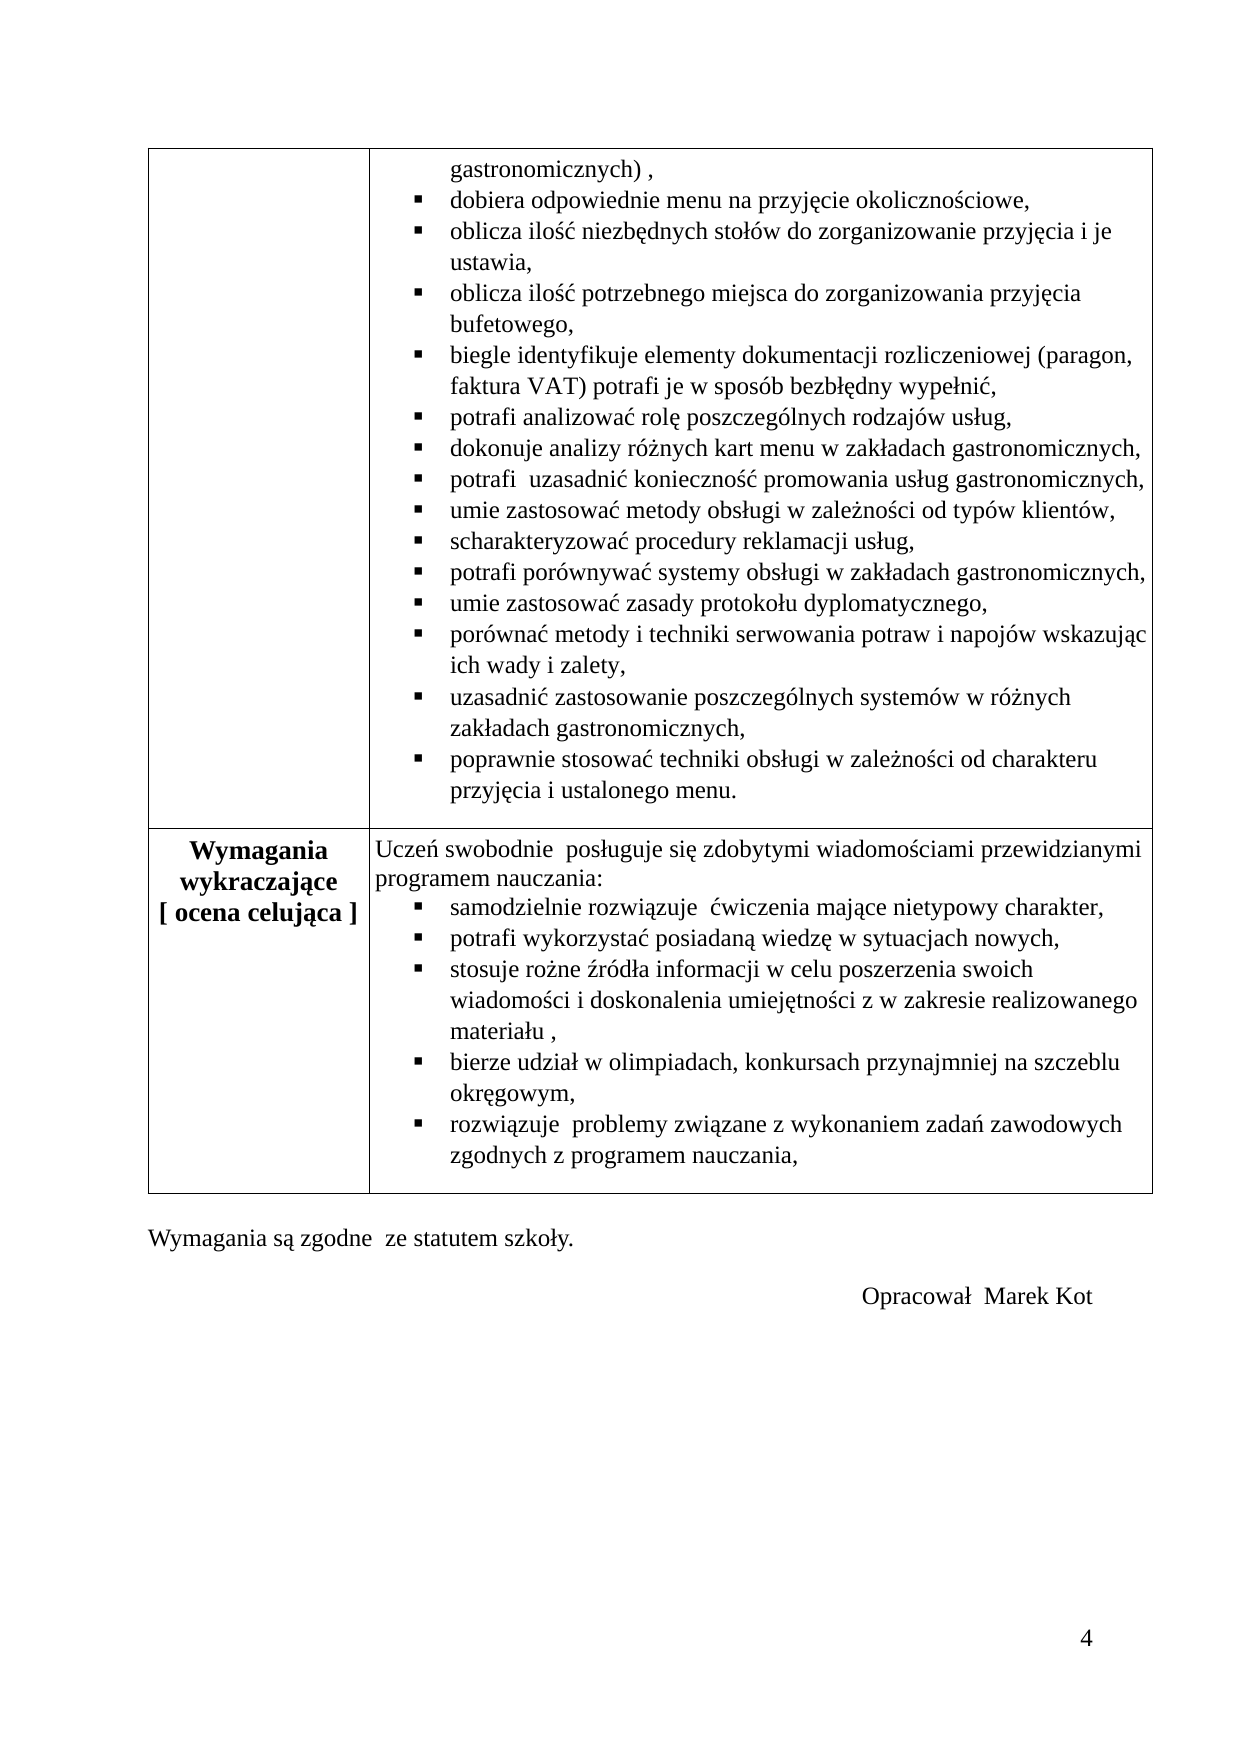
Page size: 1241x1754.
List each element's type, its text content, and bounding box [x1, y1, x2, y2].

text Opracował Marek Kot [148, 1281, 1093, 1309]
text Wymagania są zgodne ze statutem szkoły. [148, 1223, 1093, 1252]
table_cell Wymagania wykraczające [ ocena celująca ] [149, 829, 369, 1193]
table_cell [149, 149, 369, 828]
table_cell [370, 149, 1152, 828]
table_cell Uczeń swobodnie posługuje się zdobytymi wiadomościami przewidzianymi programem nauczania: samodzielnie rozwiązuje ćwiczenia mające nietypowy charakter, potrafi wykorzystać posiadaną wiedzę w sytuacjach nowych, stosuje rożne źródła informacji w celu poszerzenia swoich wiadomości i doskonalenia umiejętności z w zakresie realizowanego materiału , bierze udział w olimpiadach, konkursach przynajmniej na szczeblu okręgowym, rozwiązuje problemy związane z wykonaniem zadań zawodowych zgodnych z programem nauczania, [370, 829, 1152, 1193]
